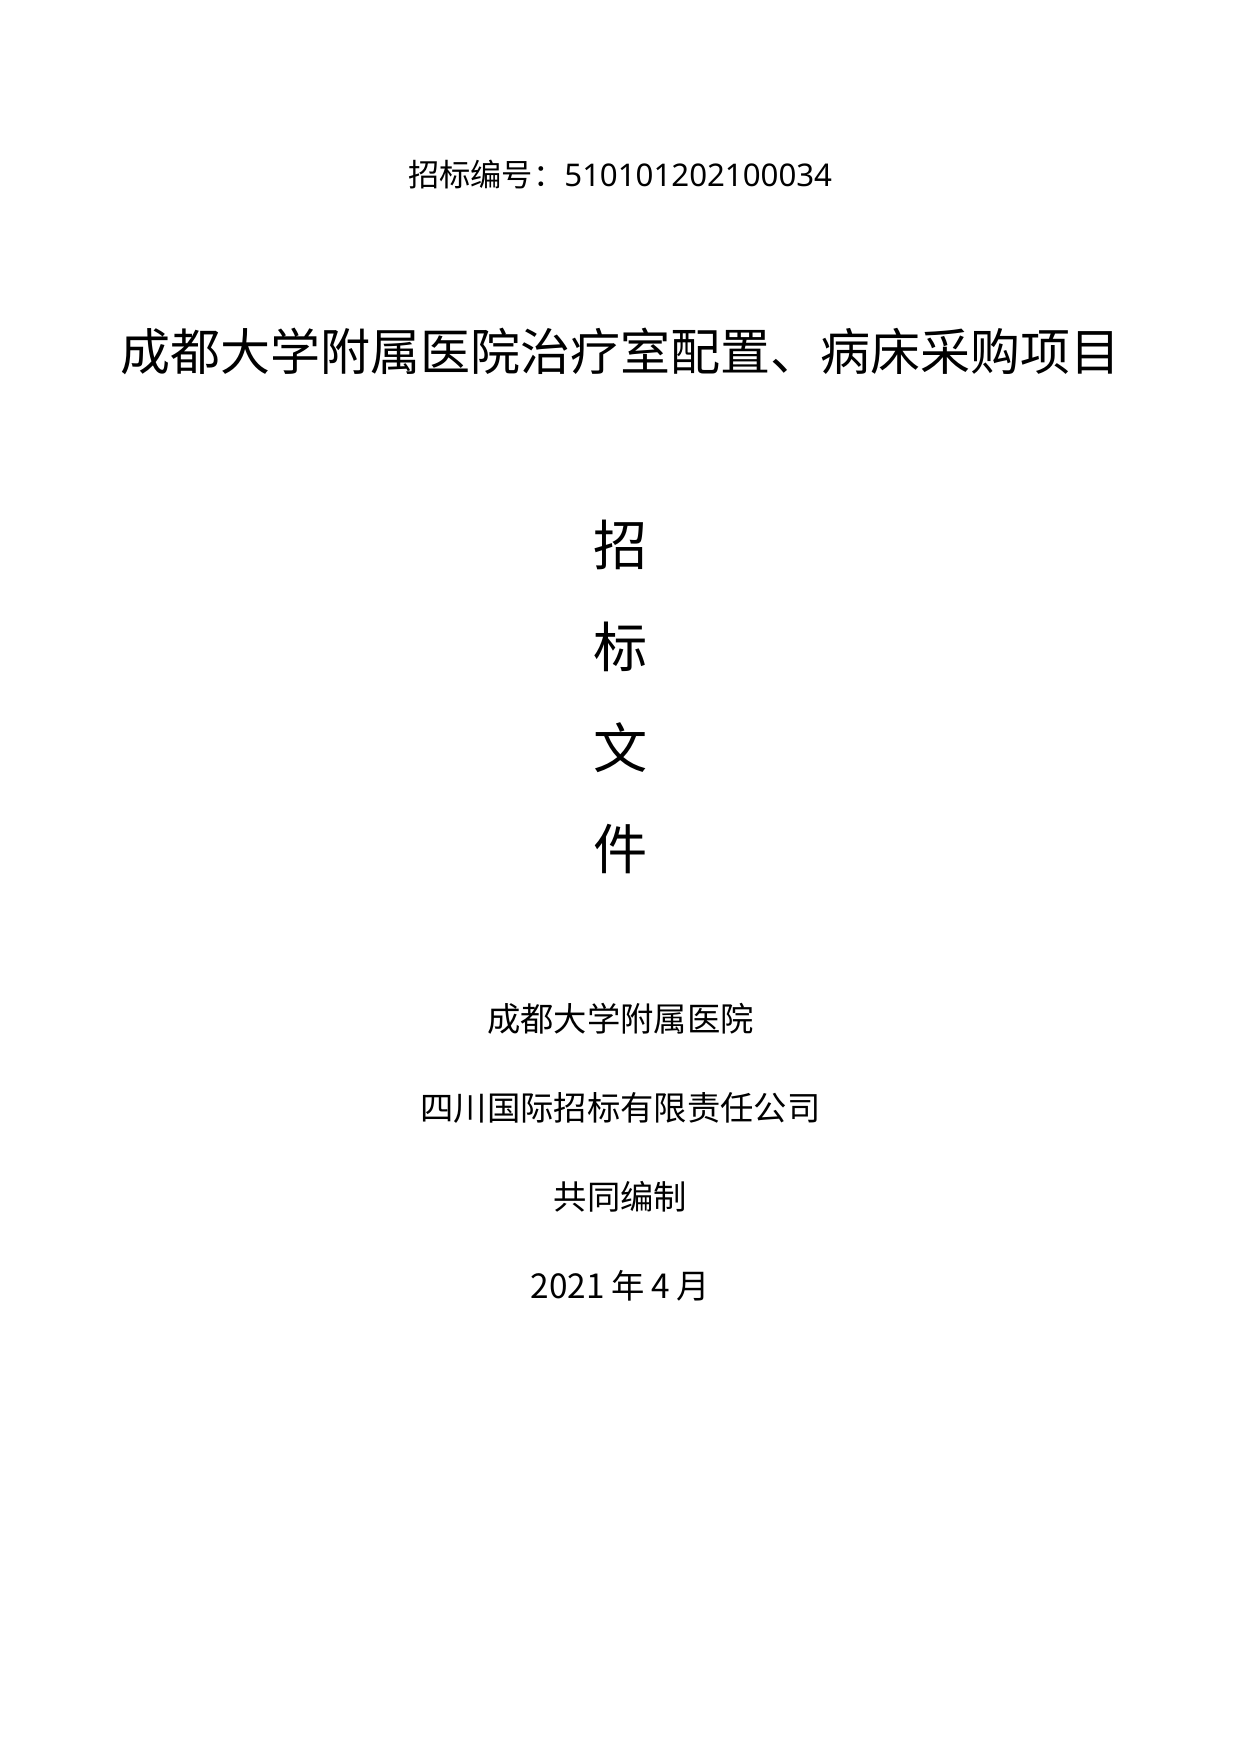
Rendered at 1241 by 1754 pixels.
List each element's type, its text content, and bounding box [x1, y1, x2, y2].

text 成都大学附属医院 [112, 993, 1128, 1041]
text 共同编制 [112, 1171, 1128, 1219]
text 件 [112, 807, 1128, 885]
text 文 [112, 706, 1128, 784]
text 招 [112, 503, 1128, 581]
text 标 [112, 604, 1128, 683]
text 2021年4月 [112, 1260, 1128, 1308]
text 招标编号：510101202100034 [112, 150, 1128, 195]
text 四川国际招标有限责任公司 [112, 1082, 1128, 1130]
text 成都大学附属医院治疗室配置、病床采购项目 [112, 312, 1128, 384]
